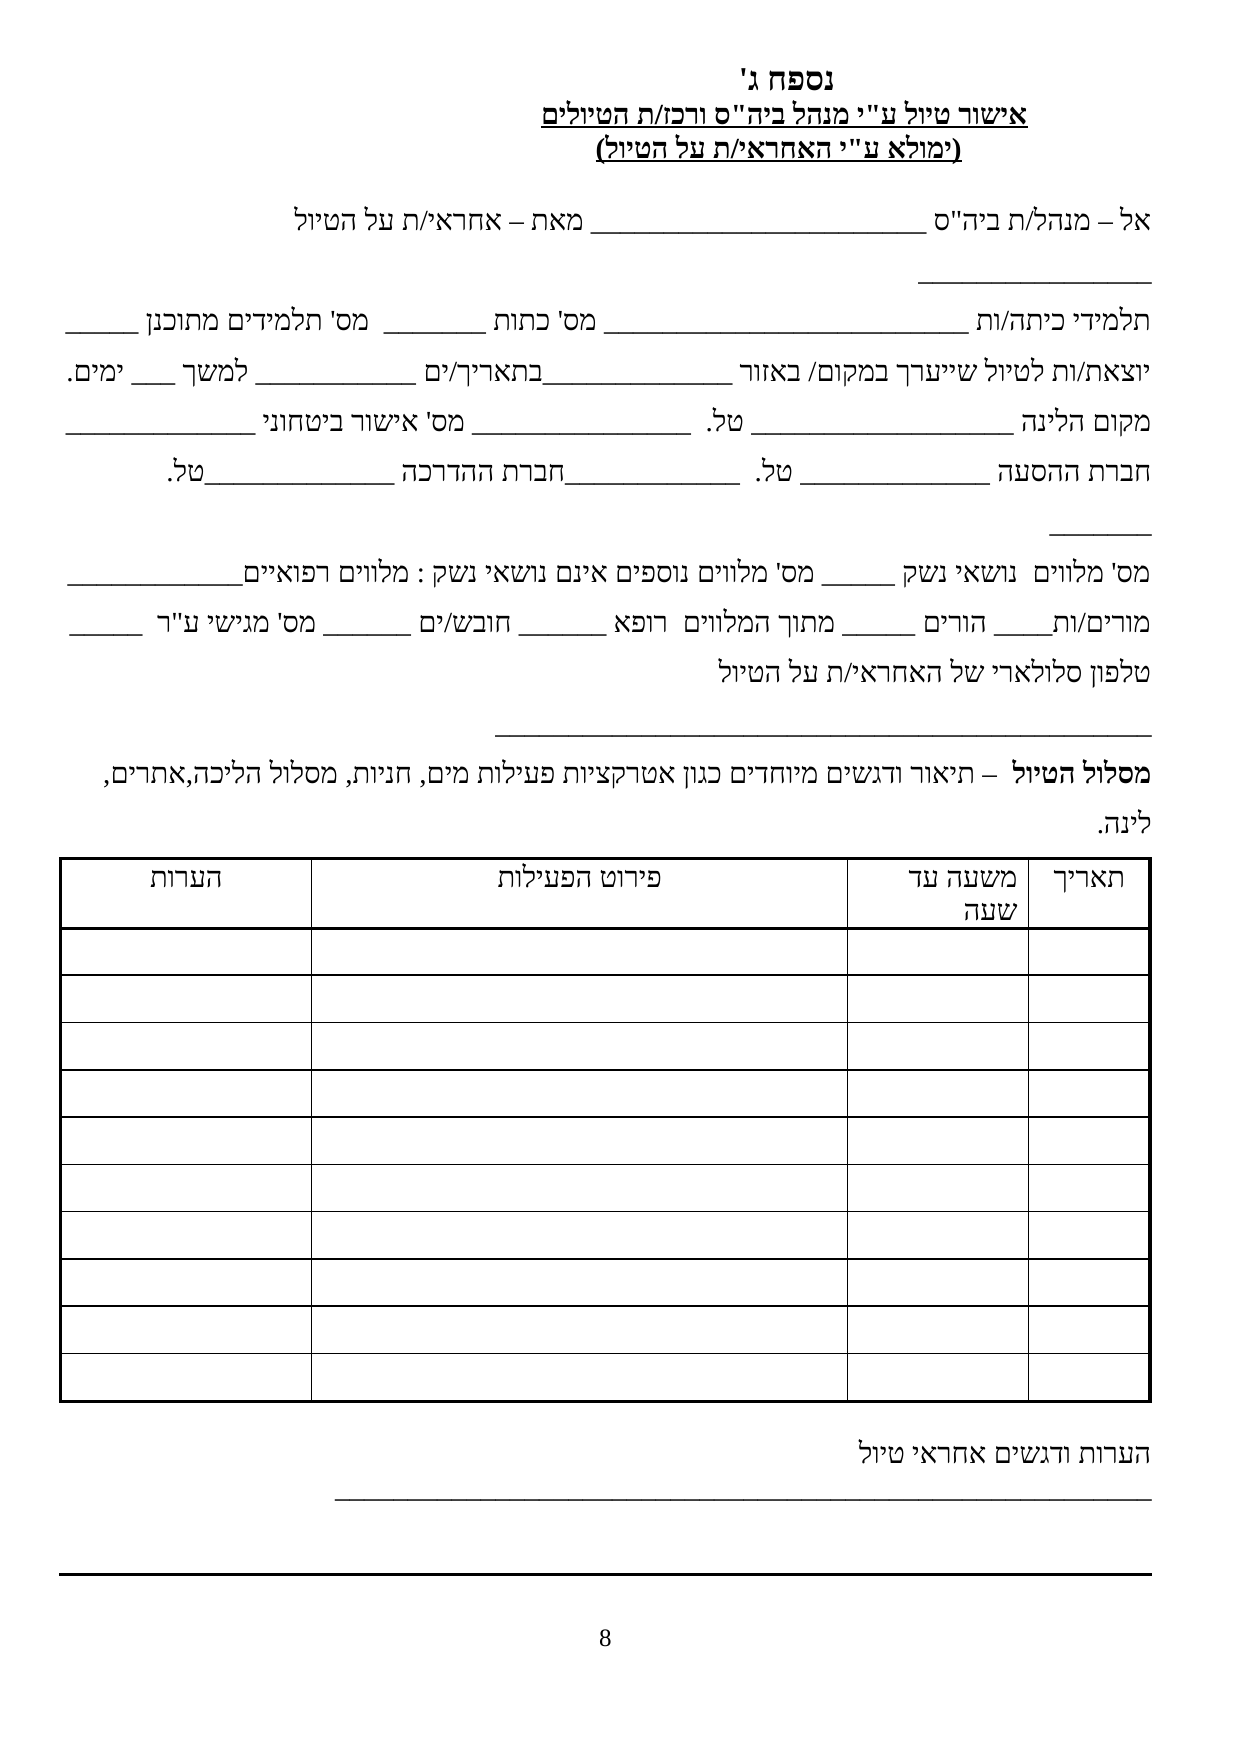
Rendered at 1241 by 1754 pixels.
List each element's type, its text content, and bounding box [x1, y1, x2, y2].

table_cell [312, 1071, 847, 1116]
table_cell [62, 1354, 311, 1400]
table_cell [62, 1307, 311, 1353]
table_cell [848, 1260, 1028, 1305]
table_header הערות [62, 860, 311, 927]
table_header פירוט הפעילות [312, 860, 847, 927]
table_cell [848, 1165, 1028, 1211]
table_cell [1029, 1023, 1148, 1069]
table_cell [62, 1165, 311, 1211]
table_cell [1029, 1354, 1148, 1400]
table_cell [62, 1118, 311, 1163]
text חברת ההסעה _____________ טל. ____________חברת ההדרכה _____________טל. _______ [59, 454, 1152, 538]
table_cell [848, 1071, 1028, 1116]
table_cell [848, 930, 1028, 974]
table_cell [1029, 1165, 1148, 1211]
table_cell [312, 976, 847, 1022]
table_cell [312, 1260, 847, 1305]
table_cell [1029, 1071, 1148, 1116]
table_cell [312, 1118, 847, 1163]
text אישור טיול ע"י מנהל ביה"ס ורכז/ת הטיולים [59, 97, 1152, 131]
table_cell [62, 976, 311, 1022]
table_header תאריך [1029, 860, 1148, 927]
text מס' מלווים נושאי נשק _____ מס' מלווים נוספים אינם נושאי נשק : מלווים רפואיים____________ מורים/ות____ הורים _____ מתוך המלווים רופא ______ חובש/ים ______ מס' מגי ע"ר _____ [59, 555, 1152, 639]
table_cell [1029, 1212, 1148, 1258]
table_cell [848, 1212, 1028, 1258]
table_cell [1029, 1118, 1148, 1163]
table_cell [848, 976, 1028, 1022]
text מסלול הטיול – תיאור ודגם מיוחדים כגון אטרקציות פעילות מים, חניות, מסלול הליכה,אתרים,לינה. [59, 756, 1152, 840]
table_cell [62, 1260, 311, 1305]
table_cell [312, 1354, 847, 1400]
text מקום הלינה __________________ טל. _______________ מס' אישור ביטחוני _____________ [59, 404, 1152, 438]
table_cell [312, 1165, 847, 1211]
table_cell [848, 1307, 1028, 1353]
table_cell [312, 1307, 847, 1353]
table_cell [312, 1023, 847, 1069]
table_cell [62, 1212, 311, 1258]
table_cell [62, 1071, 311, 1116]
table_cell [62, 1023, 311, 1069]
table_cell [1029, 1307, 1148, 1353]
table_cell [848, 1118, 1028, 1163]
table_cell [1029, 1260, 1148, 1305]
text תלמידי כיתה/ות _________________________ מס' כתות _______ מס' תלמידים מתוכנן _____ [59, 303, 1152, 337]
table_cell [848, 1354, 1028, 1400]
table_cell [312, 930, 847, 974]
text נספח ג' [59, 59, 1152, 97]
text יוצאת/ות לטיול יערך במקום/ באזור _____________בתאריך/ים ___________ למשך ___ ימים. [59, 354, 1152, 387]
table_cell [1029, 976, 1148, 1022]
table_header משעה עד שעה [848, 860, 1028, 927]
text הערות ודגם אחראי טיול ________________________________________________________ [59, 1437, 1152, 1504]
table_cell [1029, 930, 1148, 974]
text טלפון סלולארי של האחראי/ת על הטיול _____________________________________________ [59, 656, 1152, 739]
table_cell [62, 930, 311, 974]
table_cell [312, 1212, 847, 1258]
text (ימולא ע"י האחראי/ת על הטיול) [59, 131, 1152, 164]
table_cell [848, 1023, 1028, 1069]
text אל – מנהל/ת ביה"ס _______________________ מאת – אחראי/ת על הטיול ________________ [59, 203, 1152, 287]
